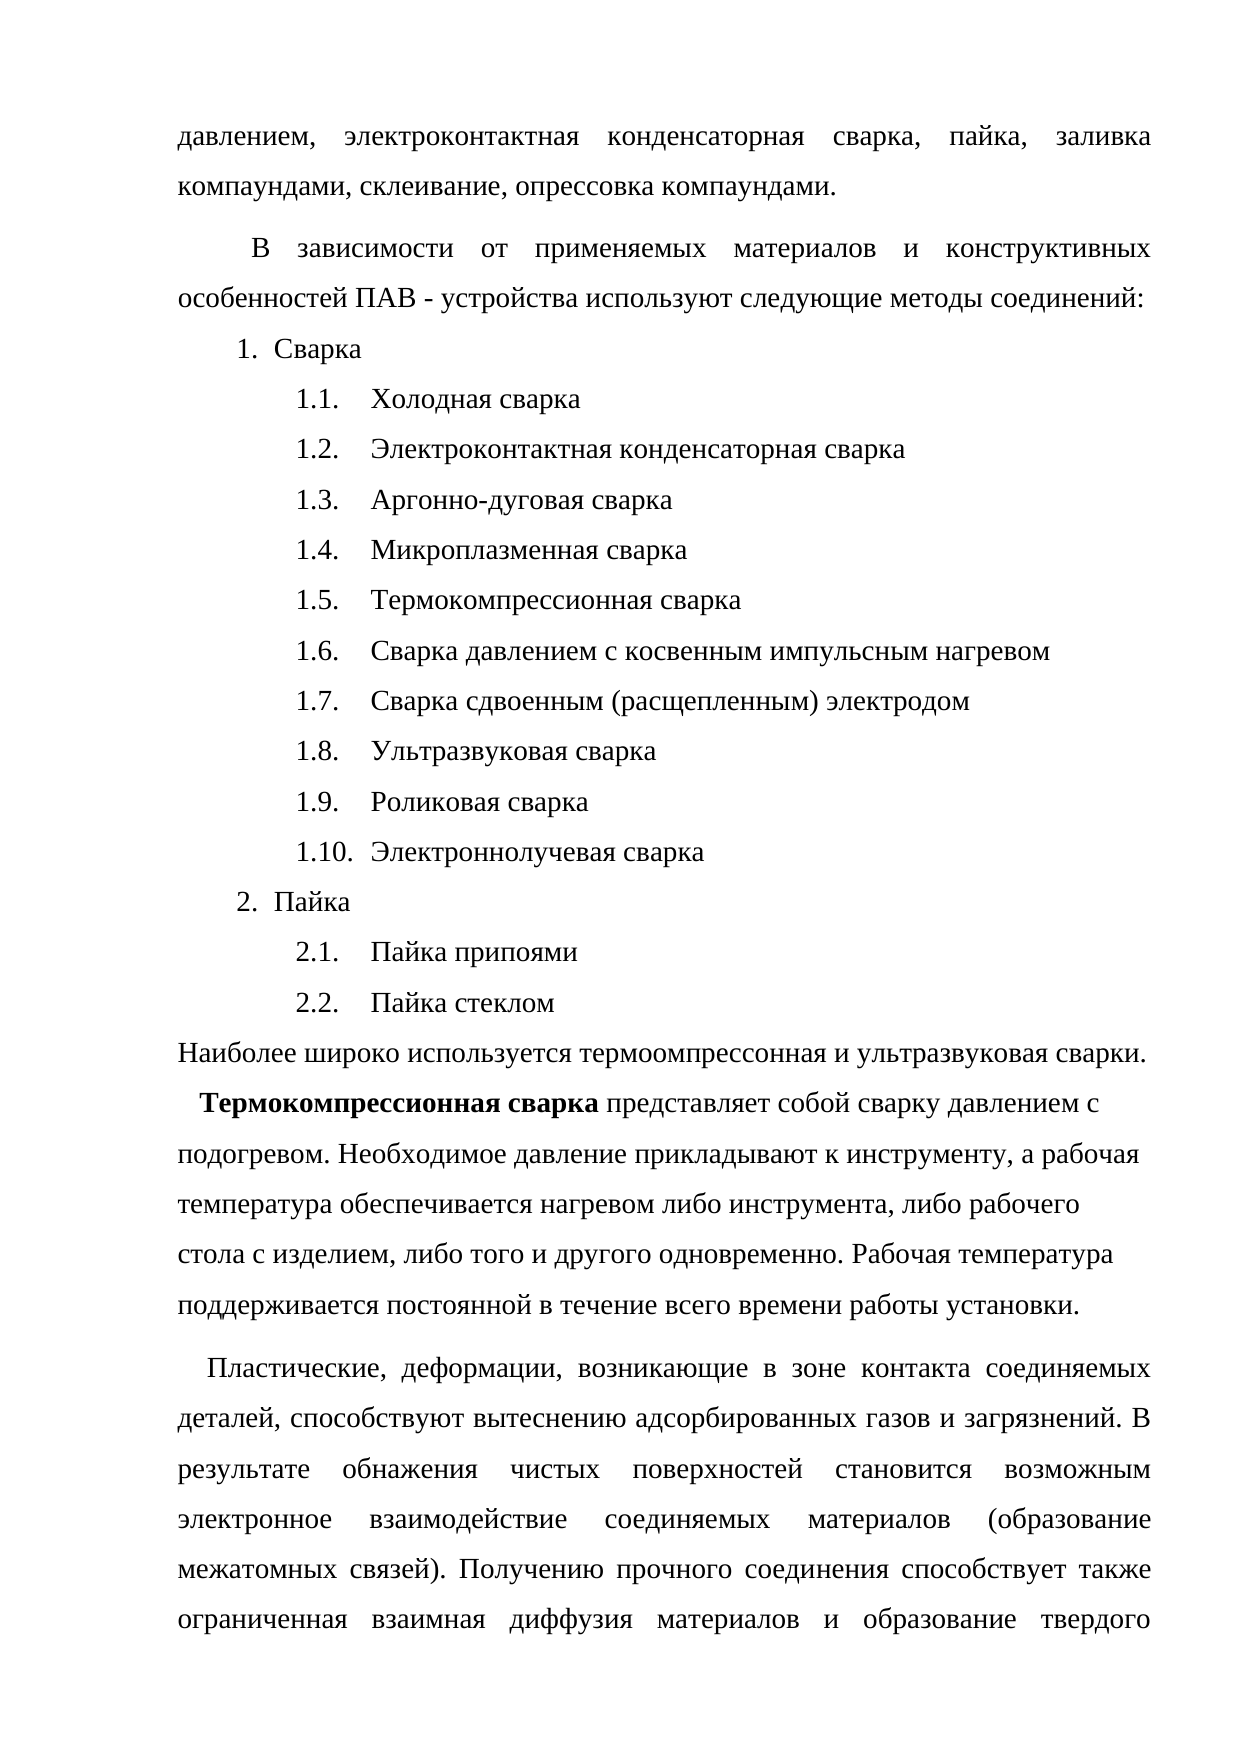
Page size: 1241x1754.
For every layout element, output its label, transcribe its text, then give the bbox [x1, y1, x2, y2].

list Ультразвуковая сварка [295, 733, 1152, 767]
text В зависимости от применяемых материалов и конструктивных особенностей ПАВ - устройства используют следующие методы соединений: [178, 230, 1152, 314]
list Пайка [236, 884, 1152, 918]
text Термокомпрессионная сварка представляет собой сварку давлением с подогревом. Необходимое давление прикладывают к инструменту, а рабочая температура обеспечивается нагревом либо инструмента, либо рабочего стола с изделием, либо того и другого одновременно. Рабочая температура поддерживается постоянной в течение всего времени работы установки. [177, 1086, 1152, 1320]
text Наиболее широко используется термоомпрессонная и ультразвуковая сварки. [177, 1035, 1152, 1069]
list Электроннолучевая сварка [295, 834, 1152, 867]
list Термокомпрессионная сварка [295, 582, 1152, 616]
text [177, 118, 1152, 202]
list Аргонно-дуговая сварка [295, 482, 1152, 515]
list Электроконтактная конденсаторная сварка [295, 431, 1152, 465]
list Холодная сварка [295, 381, 1152, 415]
list Сварка сдвоенным (расщепленным) электродом [295, 683, 1152, 717]
list Пайка стеклом [295, 985, 1152, 1018]
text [177, 1350, 1152, 1635]
list Cварка [236, 331, 1152, 364]
list Пайка припоями [295, 934, 1152, 968]
list Сварка давлением с косвенным импульсным нагревом [295, 633, 1152, 666]
list Роликовая сварка [295, 784, 1152, 817]
list Микроплазменная сварка [295, 532, 1152, 566]
